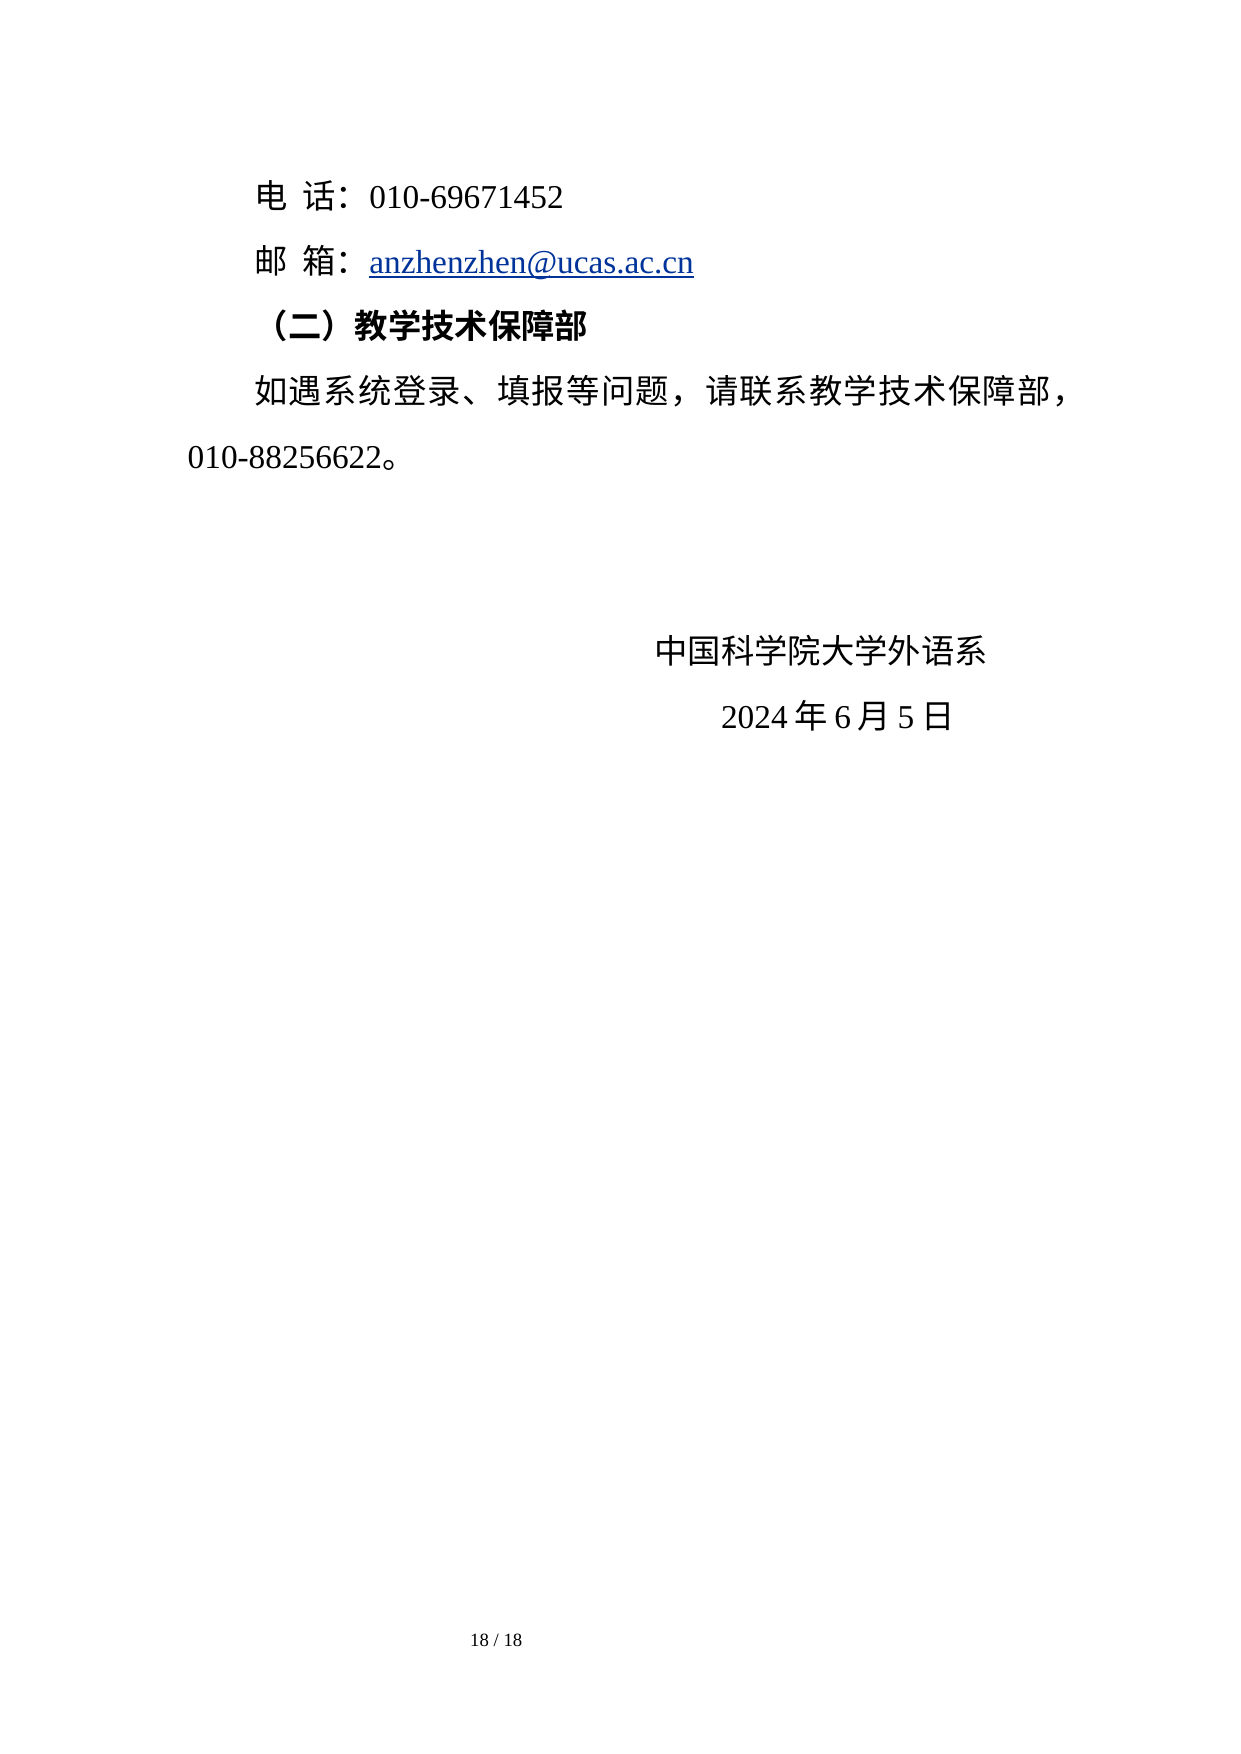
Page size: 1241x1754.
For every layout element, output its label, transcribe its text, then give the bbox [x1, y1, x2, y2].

text 电 话：010-69671452 [187, 162, 1053, 227]
text （二）教学技术保障部 [187, 292, 1053, 357]
text 如遇系统登录、填报等问题，请联系教学技术保障部，010-88256622。 [187, 357, 1053, 487]
text 2024年6月5日 [187, 682, 1053, 747]
text 中国科学院大学外语系 [187, 617, 1053, 682]
text 邮 箱：anzhenzhen@ucas.ac.cn [187, 227, 1053, 292]
